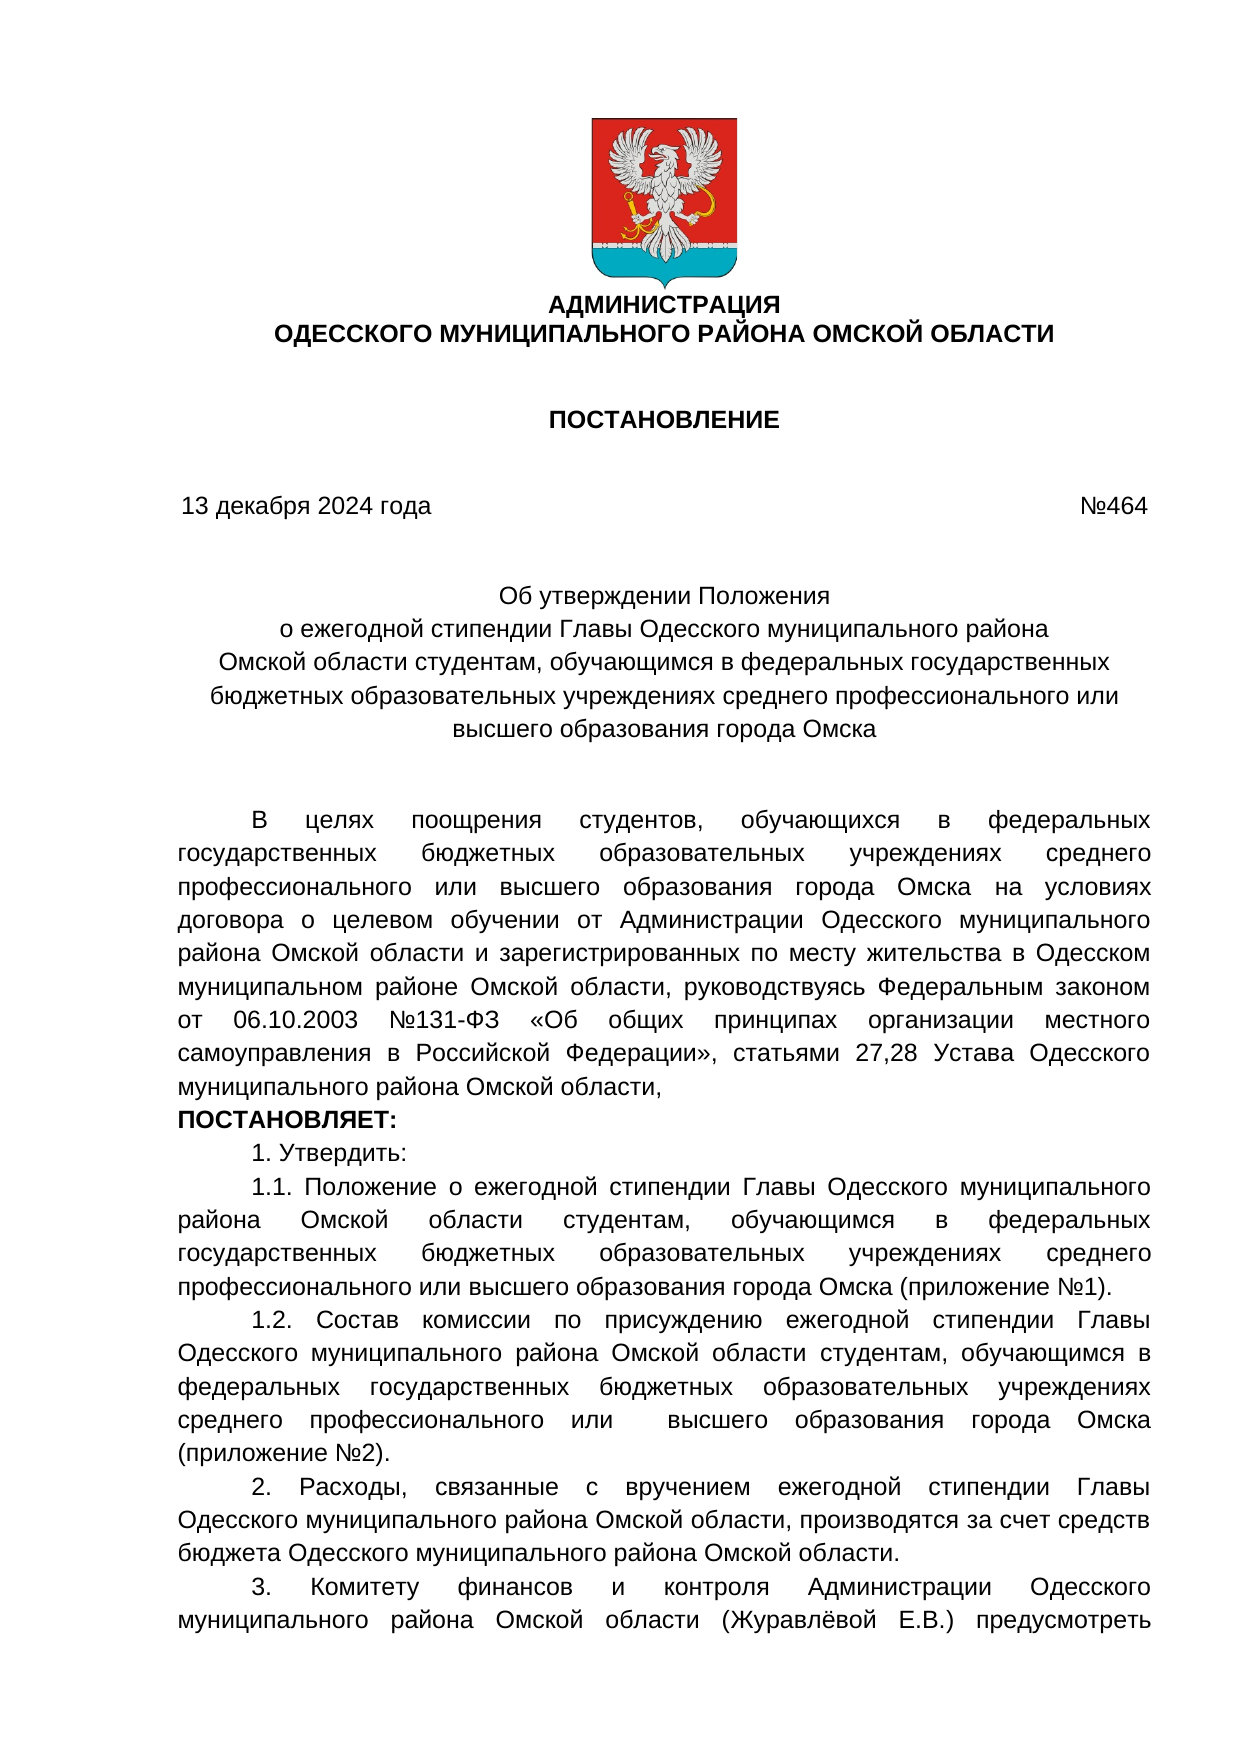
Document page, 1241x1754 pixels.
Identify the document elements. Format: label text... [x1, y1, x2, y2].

text ПОСТАНОВЛЕНИЕ [177, 405, 1152, 434]
text 1.2. Состав комиссии по присуждению ежегодной стипендии Главы Одесского муниципального района Омской области студентам, обучающимся в федеральных государственных бюджетных образовательных учреждениях среднего профессионального или высшего образования города Омска (приложение №2). [177, 1302, 1152, 1468]
text В целях поощрения студентов, обучающихся в федеральных государственных бюджетных образовательных учреждениях среднего профессионального или высшего образования города Омска на условиях договора о целевом обучении от Администрации Одесского муниципального района Омской области и зарегистрированных по месту жительства в Одесском муниципальном районе Омской области, руководствуясь Федеральным законом от 06.10.2003 №131-ФЗ «Об общих принципах организации местного самоуправления в Российской Федерации», статьями 27,28 Устава Одесского муниципального района Омской области, [177, 802, 1152, 1102]
text ОДЕССКОГО МУНИЦИПАЛЬНОГО РАЙОНА ОМСКОЙ ОБЛАСТИ [177, 319, 1152, 347]
text 2. Расходы, связанные с вручением ежегодной стипендии Главы Одесского муниципального района Омской области, производятся за счет средств бюджета Одесского муниципального района Омской области. [177, 1468, 1152, 1568]
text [177, 1568, 1152, 1635]
text 1. Утвердить: [177, 1135, 1152, 1168]
text 1.1. Положение о ежегодной стипендии Главы Одесского муниципального района Омской области студентам, обучающимся в федеральных государственных бюджетных образовательных учреждениях среднего профессионального или высшего образования города Омска (приложение №1). [177, 1168, 1152, 1302]
text Омской области студентам, обучающимся в федеральных государственных бюджетных образовательных учреждениях среднего профессионального или высшего образования города Омска [177, 644, 1152, 744]
text 13 декабря 2024 года №464 [177, 491, 1152, 520]
text Об утверждении Положения [177, 577, 1152, 611]
text о ежегодной стипендии Главы Одесского муниципального района [177, 611, 1152, 644]
picture [591, 118, 738, 290]
text ПОСТАНОВЛЯЕТ: [177, 1102, 1152, 1135]
text АДМИНИСТРАЦИЯ [177, 290, 1152, 319]
